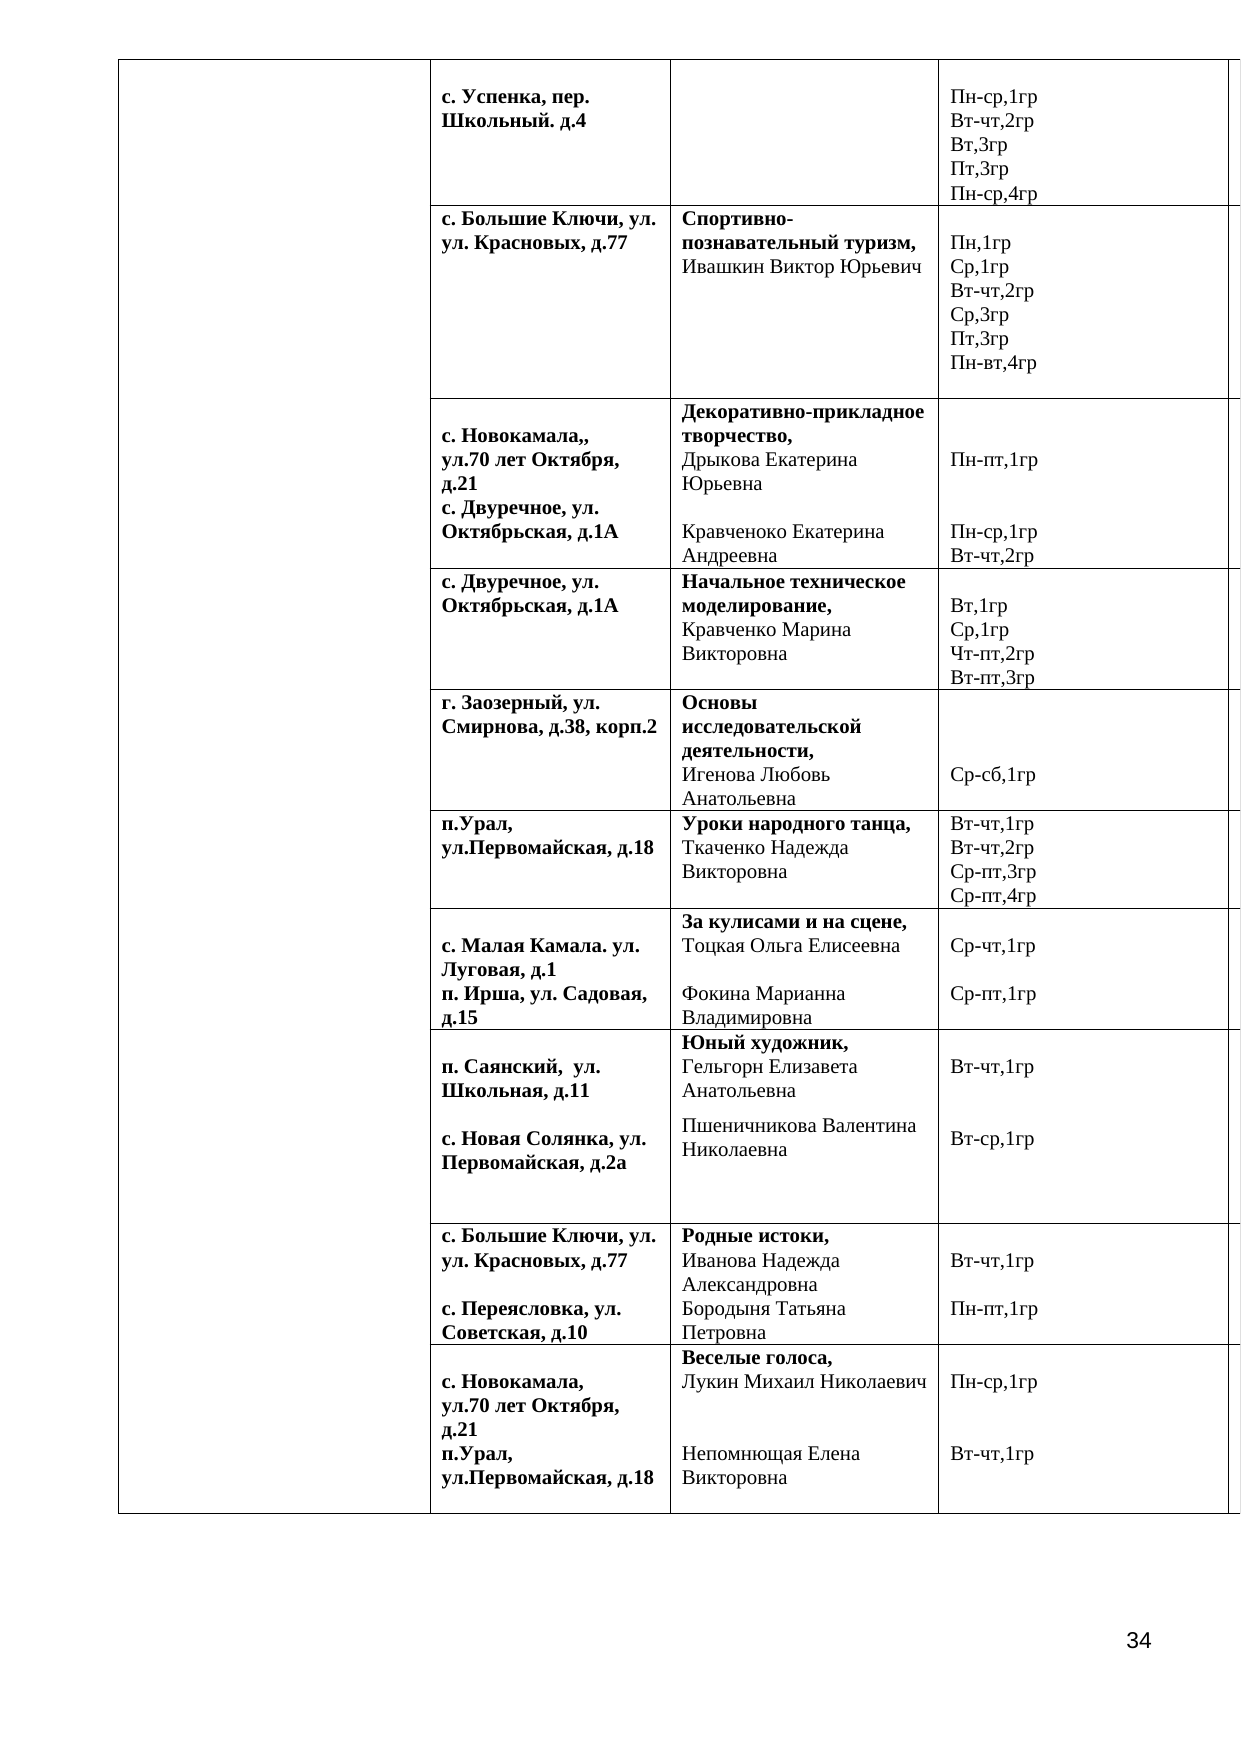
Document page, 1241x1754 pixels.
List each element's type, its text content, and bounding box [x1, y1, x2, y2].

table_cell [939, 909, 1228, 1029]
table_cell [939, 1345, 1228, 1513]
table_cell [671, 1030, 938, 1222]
table_cell с. Новокамала,, ул.70 лет Октября, д.21 с. Двуречное, ул. Октябрьская, д.1А [431, 399, 670, 567]
table_cell с. Большие Ключи, ул. ул. Красновых, д.77 [431, 206, 670, 398]
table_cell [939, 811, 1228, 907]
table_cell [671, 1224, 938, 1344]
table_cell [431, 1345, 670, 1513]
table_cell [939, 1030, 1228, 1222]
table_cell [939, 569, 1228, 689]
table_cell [431, 60, 670, 204]
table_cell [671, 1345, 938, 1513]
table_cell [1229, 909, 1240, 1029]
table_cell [939, 60, 1228, 204]
table_cell Пн-пт,1гр Пн-ср,1гр Вт-чт,2гр [939, 399, 1228, 567]
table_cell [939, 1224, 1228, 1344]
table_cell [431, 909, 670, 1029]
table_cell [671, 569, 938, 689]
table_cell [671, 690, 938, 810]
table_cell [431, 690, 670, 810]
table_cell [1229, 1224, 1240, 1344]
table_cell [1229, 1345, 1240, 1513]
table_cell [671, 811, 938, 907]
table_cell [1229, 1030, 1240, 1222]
table_cell Пн,1гр Ср,1гр Вт-чт,2гр Ср,3гр Пт,3гр Пн-вт,4гр [939, 206, 1228, 398]
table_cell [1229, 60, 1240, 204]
table_cell Декоративно-прикладное творчество, Дрыкова Екатерина Юрьевна Кравченоко Екатерина Андреевна [671, 399, 938, 567]
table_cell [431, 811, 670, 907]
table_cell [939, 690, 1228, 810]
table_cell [671, 60, 938, 204]
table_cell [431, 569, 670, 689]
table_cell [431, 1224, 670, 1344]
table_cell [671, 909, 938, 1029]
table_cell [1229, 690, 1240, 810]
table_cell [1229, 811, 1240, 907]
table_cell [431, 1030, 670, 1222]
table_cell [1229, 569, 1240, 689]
table_cell Спортивно-познавательный туризм, Ивашкин Виктор Юрьевич [671, 206, 938, 398]
